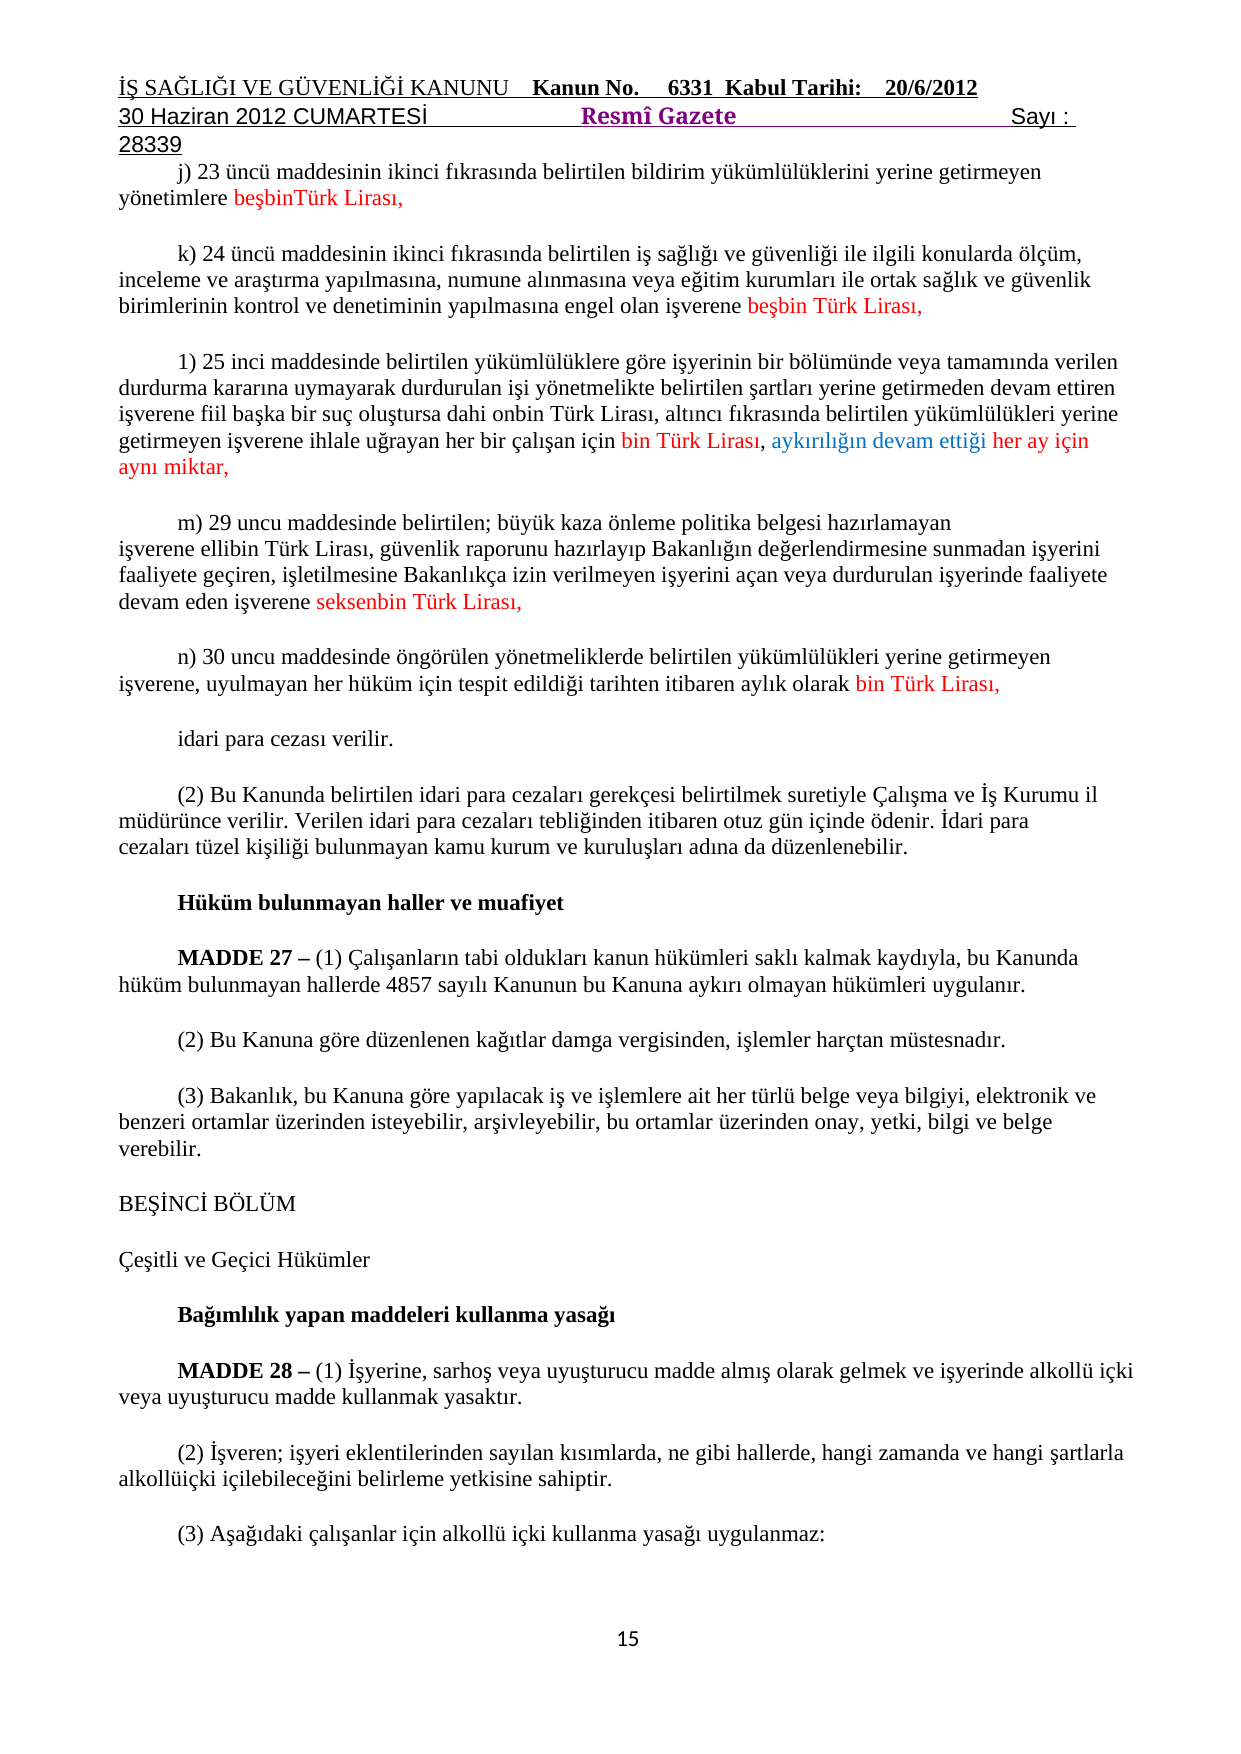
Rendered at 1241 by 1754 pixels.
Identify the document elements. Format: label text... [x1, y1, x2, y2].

text k) 24 üncü maddesinin ikinci fıkrasında belirtilen iş sağlığı ve güvenliği ile ilgili konularda ölçüm, inceleme ve araştırma yapılmasına, numune alınmasına veya eğitim kurumları ile ortak sağlık ve güvenlik birimlerinin kontrol ve denetiminin yapılmasına engel olan işverene beşbin Türk Lirası, [118, 239, 1137, 319]
text MADDE 27 – (1) Çalışanların tabi oldukları kanun hükümleri saklı kalmak kaydıyla, bu Kanunda hüküm bulunmayan hallerde 4857 sayılı Kanunun bu Kanuna aykırı olmayan hükümleri uygulanır. [118, 944, 1137, 997]
text Çeşitli ve Geçici Hükümler [118, 1246, 1137, 1272]
text (3) Aşağıdaki çalışanlar için alkollü içki kullanma yasağı uygulanmaz: [118, 1520, 1137, 1547]
text m) 29 uncu maddesinde belirtilen; büyük kaza önleme politika belgesi hazırlamayan işverene ellibin Türk Lirası, güvenlik raporunu hazırlayıp Bakanlığın değerlendirmesine sunmadan işyerini faaliyete geçiren, işletilmesine Bakanlıkça izin verilmeyen işyerini açan veya durdurulan işyerinde faaliyete devam eden işverene seksenbin Türk Lirası, [118, 509, 1137, 614]
text j) 23 üncü maddesinin ikinci fıkrasında belirtilen bildirim yükümlülüklerini yerine getirmeyen yönetimlere beşbinTürk Lirası, [118, 158, 1137, 210]
text Hüküm bulunmayan haller ve muafiyet [118, 889, 1137, 915]
text n) 30 uncu maddesinde öngörülen yönetmeliklerde belirtilen yükümlülükleri yerine getirmeyen işverene, uyulmayan her hüküm için tespit edildiği tarihten itibaren aylık olarak bin Türk Lirası, [118, 643, 1137, 696]
text BEŞİNCİ BÖLÜM [118, 1190, 1137, 1216]
text (2) Bu Kanunda belirtilen idari para cezaları gerekçesi belirtilmek suretiyle Çalışma ve İş Kurumu il müdürünce verilir. Verilen idari para cezaları tebliğinden itibaren otuz gün içinde ödenir. İdari para cezaları tüzel kişiliği bulunmayan kamu kurum ve kuruluşları adına da düzenlenebilir. [118, 781, 1137, 860]
text (3) Bakanlık, bu Kanuna göre yapılacak iş ve işlemlere ait her türlü belge veya bilgiyi, elektronik ve benzeri ortamlar üzerinden isteyebilir, arşivleyebilir, bu ortamlar üzerinden onay, yetki, bilgi ve belge verebilir. [118, 1082, 1137, 1161]
text (2) Bu Kanuna göre düzenlenen kağıtlar damga vergisinden, işlemler harçtan müstesnadır. [118, 1026, 1137, 1053]
text 1) 25 inci maddesinde belirtilen yükümlülüklere göre işyerinin bir bölümünde veya tamamında verilen durdurma kararına uymayarak durdurulan işi yönetmelikte belirtilen şartları yerine getirmeden devam ettiren işverene fiil başka bir suç oluştursa dahi onbin Türk Lirası, altıncı fıkrasında belirtilen yükümlülükleri yerine getirmeyen işverene ihlale uğrayan her bir çalışan için bin Türk Lirası, aykırılığın devam ettiği her ay için aynı miktar, [118, 348, 1137, 479]
text Bağımlılık yapan maddeleri kullanma yasağı [118, 1301, 1137, 1327]
text (2) İşveren; işyeri eklentilerinden sayılan kısımlarda, ne gibi hallerde, hangi zamanda ve hangi şartlarla alkollüiçki içilebileceğini belirleme yetkisine sahiptir. [118, 1438, 1137, 1491]
text idari para cezası verilir. [118, 725, 1137, 752]
text MADDE 28 – (1) İşyerine, sarhoş veya uyuşturucu madde almış olarak gelmek ve işyerinde alkollü içki veya uyuşturucu madde kullanmak yasaktır. [118, 1357, 1137, 1409]
